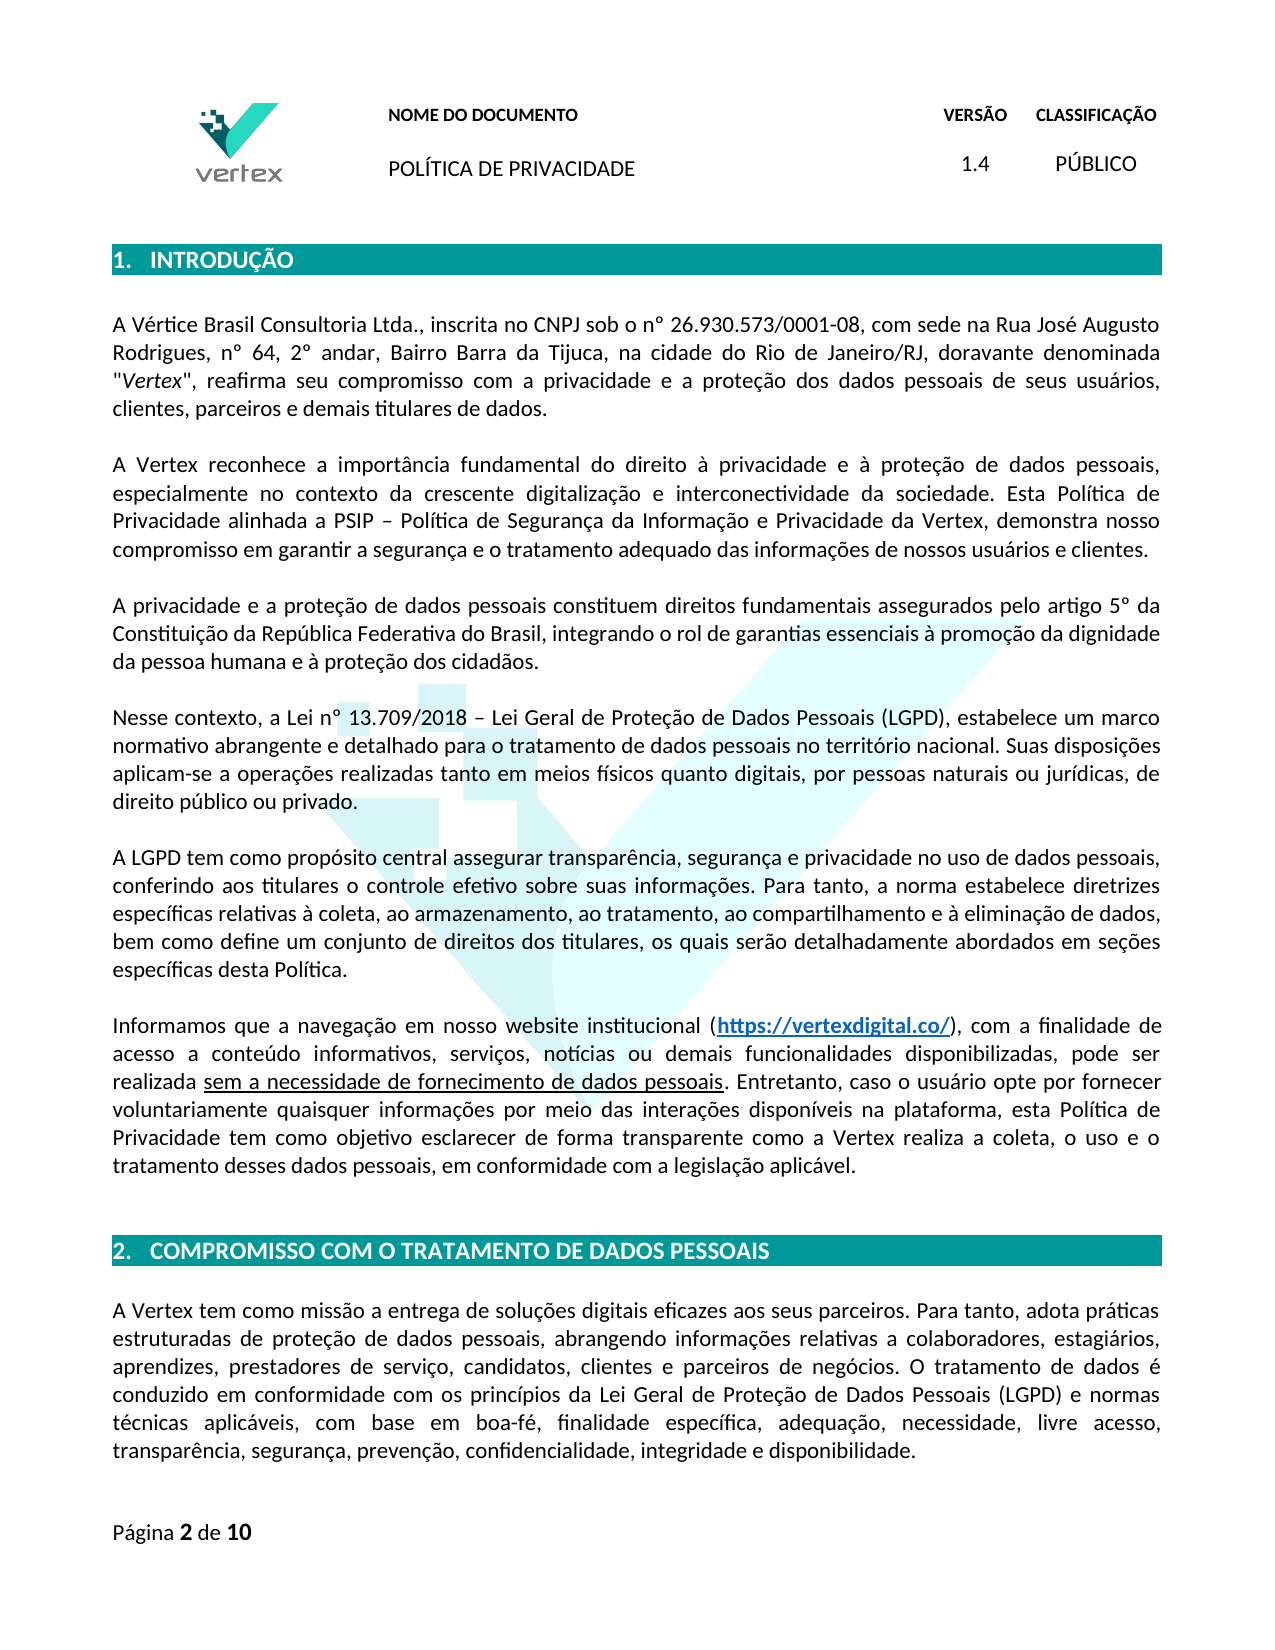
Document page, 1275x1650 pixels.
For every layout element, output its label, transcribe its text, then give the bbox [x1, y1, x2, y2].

text Informamos que a navegação em nosso website institucional (https://vertexdigital.co/), com a finalidade de acesso a conteúdo informativos, serviços, notícias ou demais funcionalidades disponibilizadas, pode ser realizada sem a necessidade de fornecimento de dados pessoais. Entretanto, caso o usuário opte por fornecer voluntariamente quaisquer informações por meio das interações disponíveis na plataforma, esta Política de Privacidade tem como objetivo esclarecer de forma transparente como a Vertex realiza a coleta, o uso e o tratamento desses dados pessoais, em conformidade com a legislação aplicável. [112, 1011, 1162, 1179]
text A Vértice Brasil Consultoria Ltda., inscrita no CNPJ sob o nº 26.930.573/0001-08, com sede na Rua José Augusto Rodrigues, nº 64, 2º andar, Bairro Barra da Tijuca, na cidade do Rio de Janeiro/RJ, doravante denominada "Vertex", reafirma seu compromisso com a privacidade e a proteção dos dados pessoais de seus usuários, clientes, parceiros e demais titulares de dados. [112, 311, 1162, 423]
list COMPROMISSO COM O TRATAMENTO DE DADOS PESSOAIS [112, 1235, 1162, 1266]
text A Vertex reconhece a importância fundamental do direito à privacidade e à proteção de dados pessoais, especialmente no contexto da crescente digitalização e interconectividade da sociedade. Esta Política de Privacidade alinhada a PSIP – Política de Segurança da Informação e Privacidade da Vertex, demonstra nosso compromisso em garantir a segurança e o tratamento adequado das informações de nossos usuários e clientes. [112, 451, 1162, 563]
list INTRODUÇÃO [112, 244, 1162, 275]
text A privacidade e a proteção de dados pessoais constituem direitos fundamentais assegurados pelo artigo 5º da Constituição da República Federativa do Brasil, integrando o rol de garantias essenciais à promoção da dignidade da pessoa humana e à proteção dos cidadãos. [112, 591, 1162, 675]
picture [195, 103, 283, 182]
text A Vertex tem como missão a entrega de soluções digitais eficazes aos seus parceiros. Para tanto, adota práticas estruturadas de proteção de dados pessoais, abrangendo informações relativas a colaboradores, estagiários, aprendizes, prestadores de serviço, candidatos, clientes e parceiros de negócios. O tratamento de dados é conduzido em conformidade com os princípios da Lei Geral de Proteção de Dados Pessoais (LGPD) e normas técnicas aplicáveis, com base em boa-fé, finalidade específica, adequação, necessidade, livre acesso, transparência, segurança, prevenção, confidencialidade, integridade e disponibilidade. [112, 1296, 1162, 1464]
text Nesse contexto, a Lei nº 13.709/2018 – Lei Geral de Proteção de Dados Pessoais (LGPD), estabelece um marco normativo abrangente e detalhado para o tratamento de dados pessoais no território nacional. Suas disposições aplicam-se a operações realizadas tanto em meios físicos quanto digitais, por pessoas naturais ou jurídicas, de direito público ou privado. [112, 703, 1162, 815]
text A LGPD tem como propósito central assegurar transparência, segurança e privacidade no uso de dados pessoais, conferindo aos titulares o controle efetivo sobre suas informações. Para tanto, a norma estabelece diretrizes específicas relativas à coleta, ao armazenamento, ao tratamento, ao compartilhamento e à eliminação de dados, bem como define um conjunto de direitos dos titulares, os quais serão detalhadamente abordados em seções específicas desta Política. [112, 843, 1162, 983]
